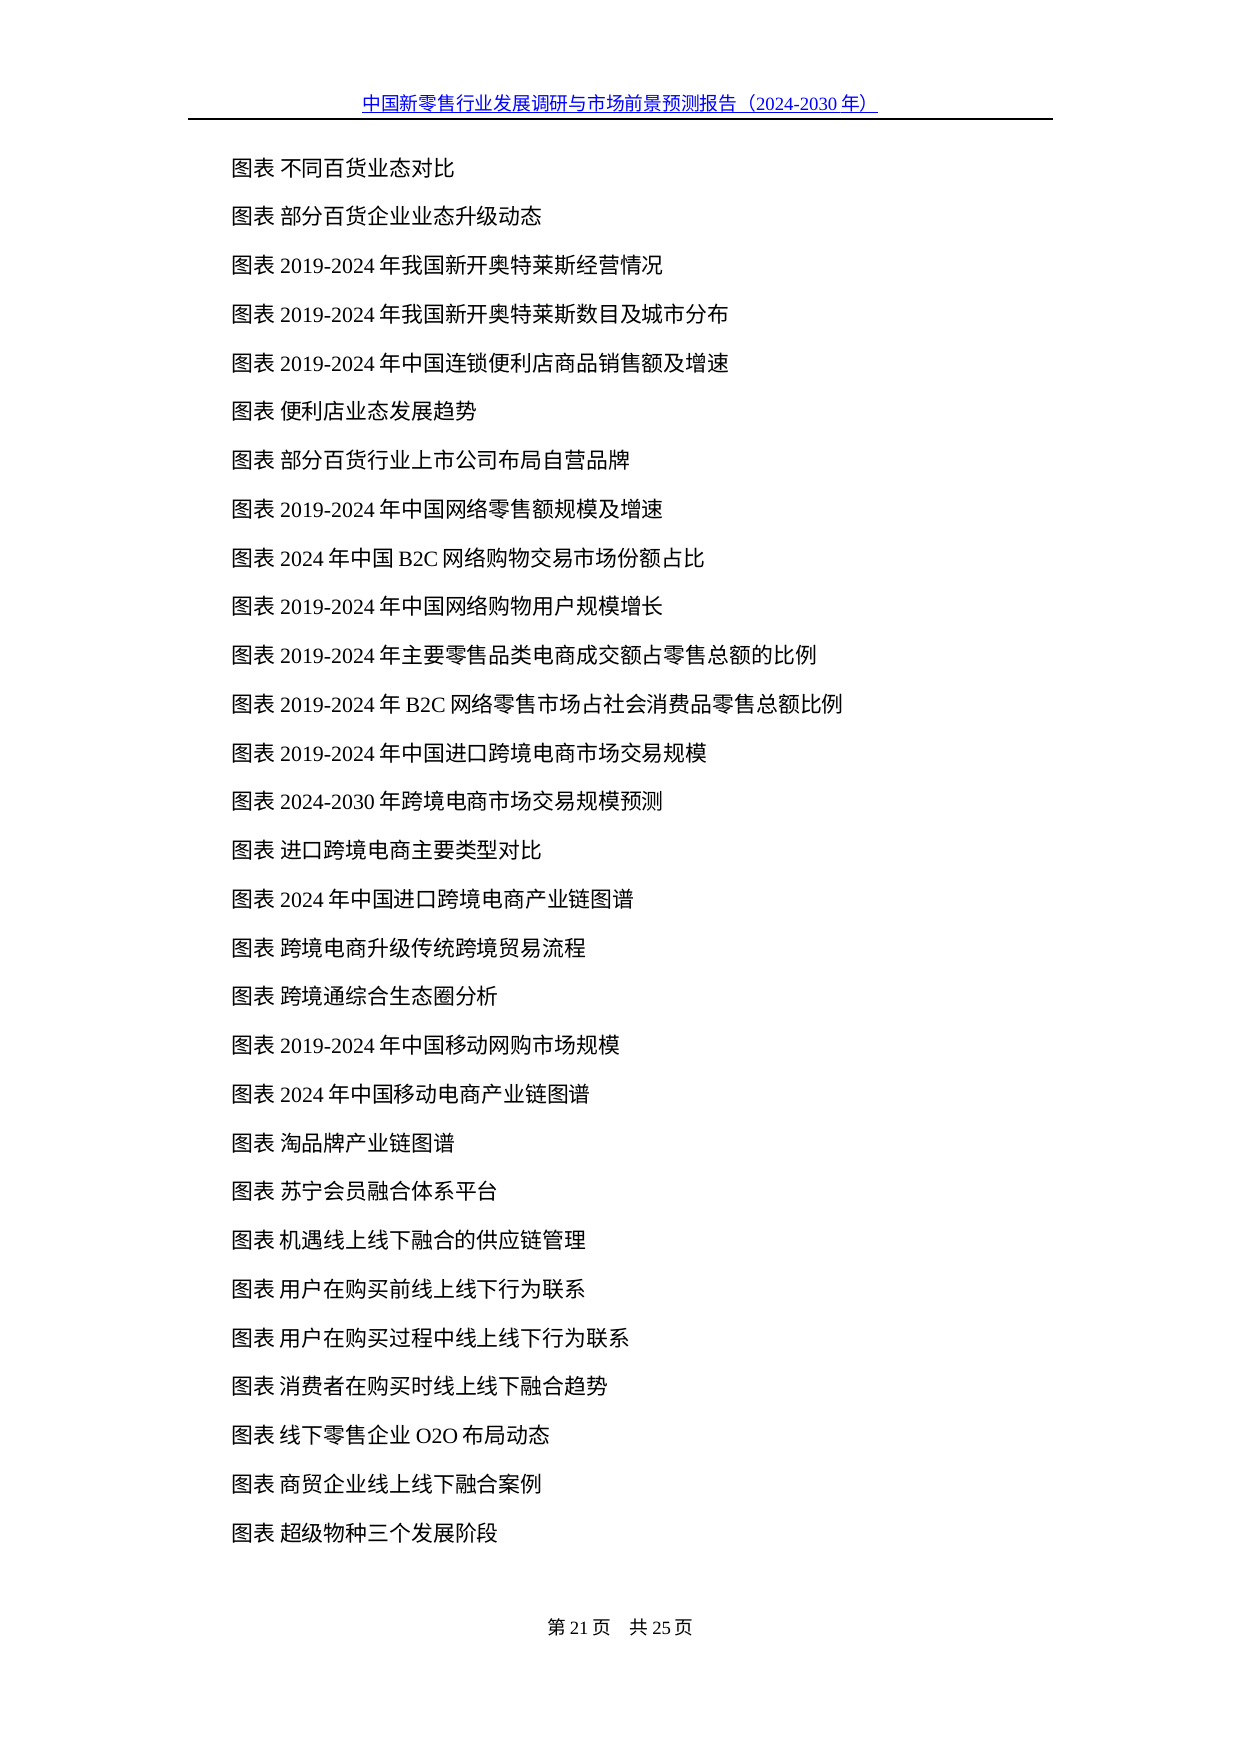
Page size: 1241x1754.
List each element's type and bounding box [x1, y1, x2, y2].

text [187, 150, 1053, 1548]
